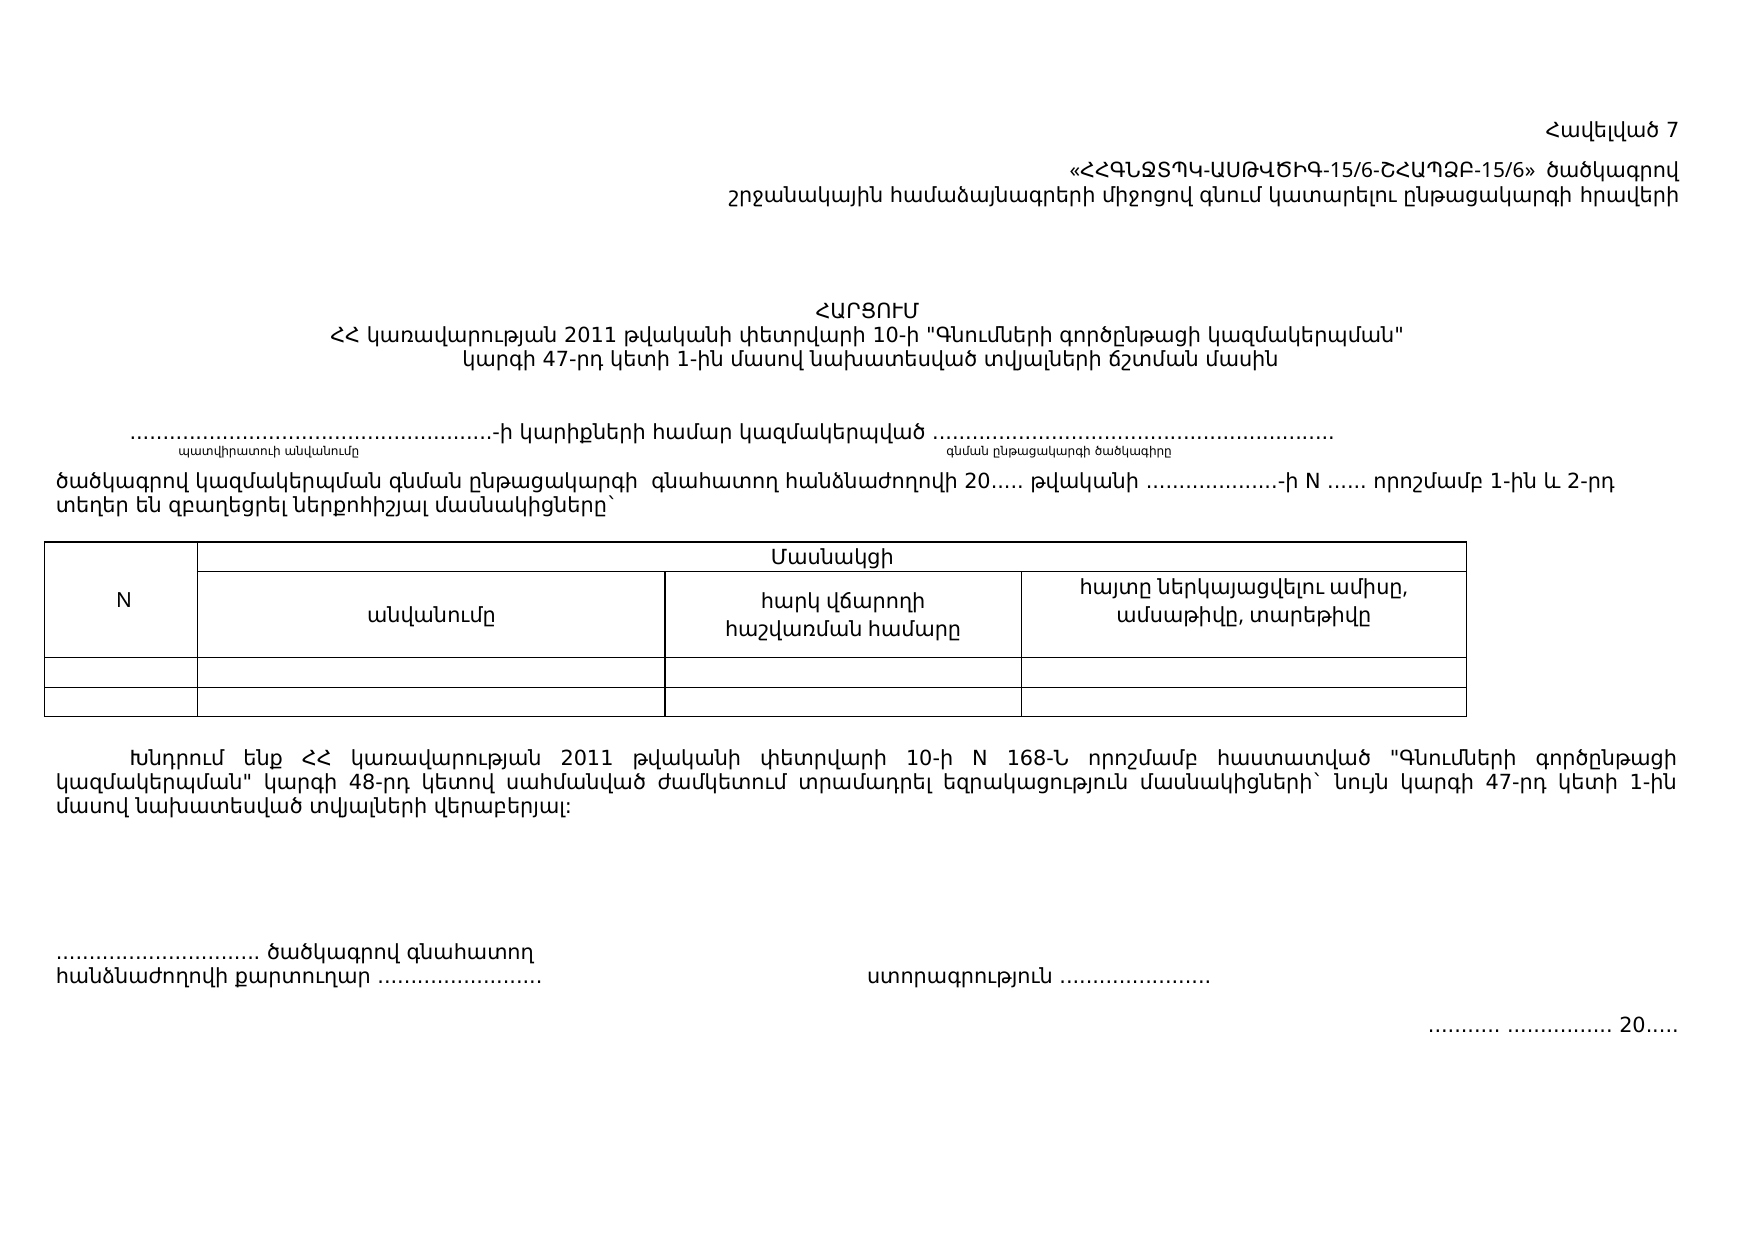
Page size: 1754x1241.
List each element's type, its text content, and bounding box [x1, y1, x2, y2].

table_cell հայտը ներկայացվելու ամիսը, ամսաթիվը, տարեթիվը [1022, 572, 1466, 657]
text պատվիրատուի անվանումը գնման ընթացակարգի ծածկագիրը [56, 444, 1679, 469]
table_cell [1022, 688, 1466, 716]
table_cell [666, 658, 1021, 687]
text «ՀՀԳՆՋՏՊԿ-ԱՍԹՎԾԻԳ-15/6-ՇՀԱՊՁԲ-15/6» ծածկագրով [56, 155, 1679, 183]
text Հավելված 7 [56, 118, 1679, 143]
text հանձնաժողովի քարտուղար ......................... ստորագրություն ....................... [56, 964, 1679, 989]
text .......................................................-ի կարիքների համար կազմակերպված ............................................................. [56, 420, 1679, 444]
text ՀՀ կառավարության 2011 թվականի փետրվարի 10-ի "Գնումների գործընթացի կազմակերպման" [56, 323, 1679, 347]
text ........... ................ 20..... [56, 1013, 1679, 1037]
table_cell անվանումը [198, 572, 664, 657]
table_header Մասնակցի [198, 543, 1466, 571]
table_cell [1022, 658, 1466, 687]
table_cell [198, 658, 664, 687]
text ............................... ծածկագրով գնահատող [56, 940, 1679, 964]
text ծածկագրով կազմակերպման գնման ընթացակարգի գնահատող հանձնաժողովի 20..... թվականի ....................-ի N ...... որոշմամբ 1-ին և 2-րդ տեղեր են զբաղեցրել ներքոհիշյալ մասնակիցները` [56, 469, 1679, 517]
table_cell հարկ վճարողի հաշվառման համարը [666, 572, 1021, 657]
table_cell [45, 658, 197, 687]
text կարգի 47-րդ կետի 1-ին մասով նախատեսված տվյալների ճշտման մասին [56, 347, 1679, 372]
table_cell [666, 688, 1021, 716]
text Խնդրում ենք ՀՀ կառավարության 2011 թվականի փետրվարի 10-ի N 168-Ն որոշմամբ հաստատված "Գնումների գործընթացի կազմակերպման" կարգի 48-րդ կետով սահմանված ժամկետում տրամադրել եզրակացություն մասնակիցների` նույն կարգի 47-րդ կետի 1-ին մասով նախատեսված տվյալների վերաբերյալ: [56, 746, 1679, 819]
table_cell [198, 688, 664, 716]
table_cell [45, 688, 197, 716]
text ՀԱՐՑՈՒՄ [56, 299, 1679, 323]
text շրջանակային համաձայնագրերի միջոցով գնում կատարելու ընթացակարգի հրավերի [56, 183, 1679, 208]
table_header N [45, 543, 197, 657]
